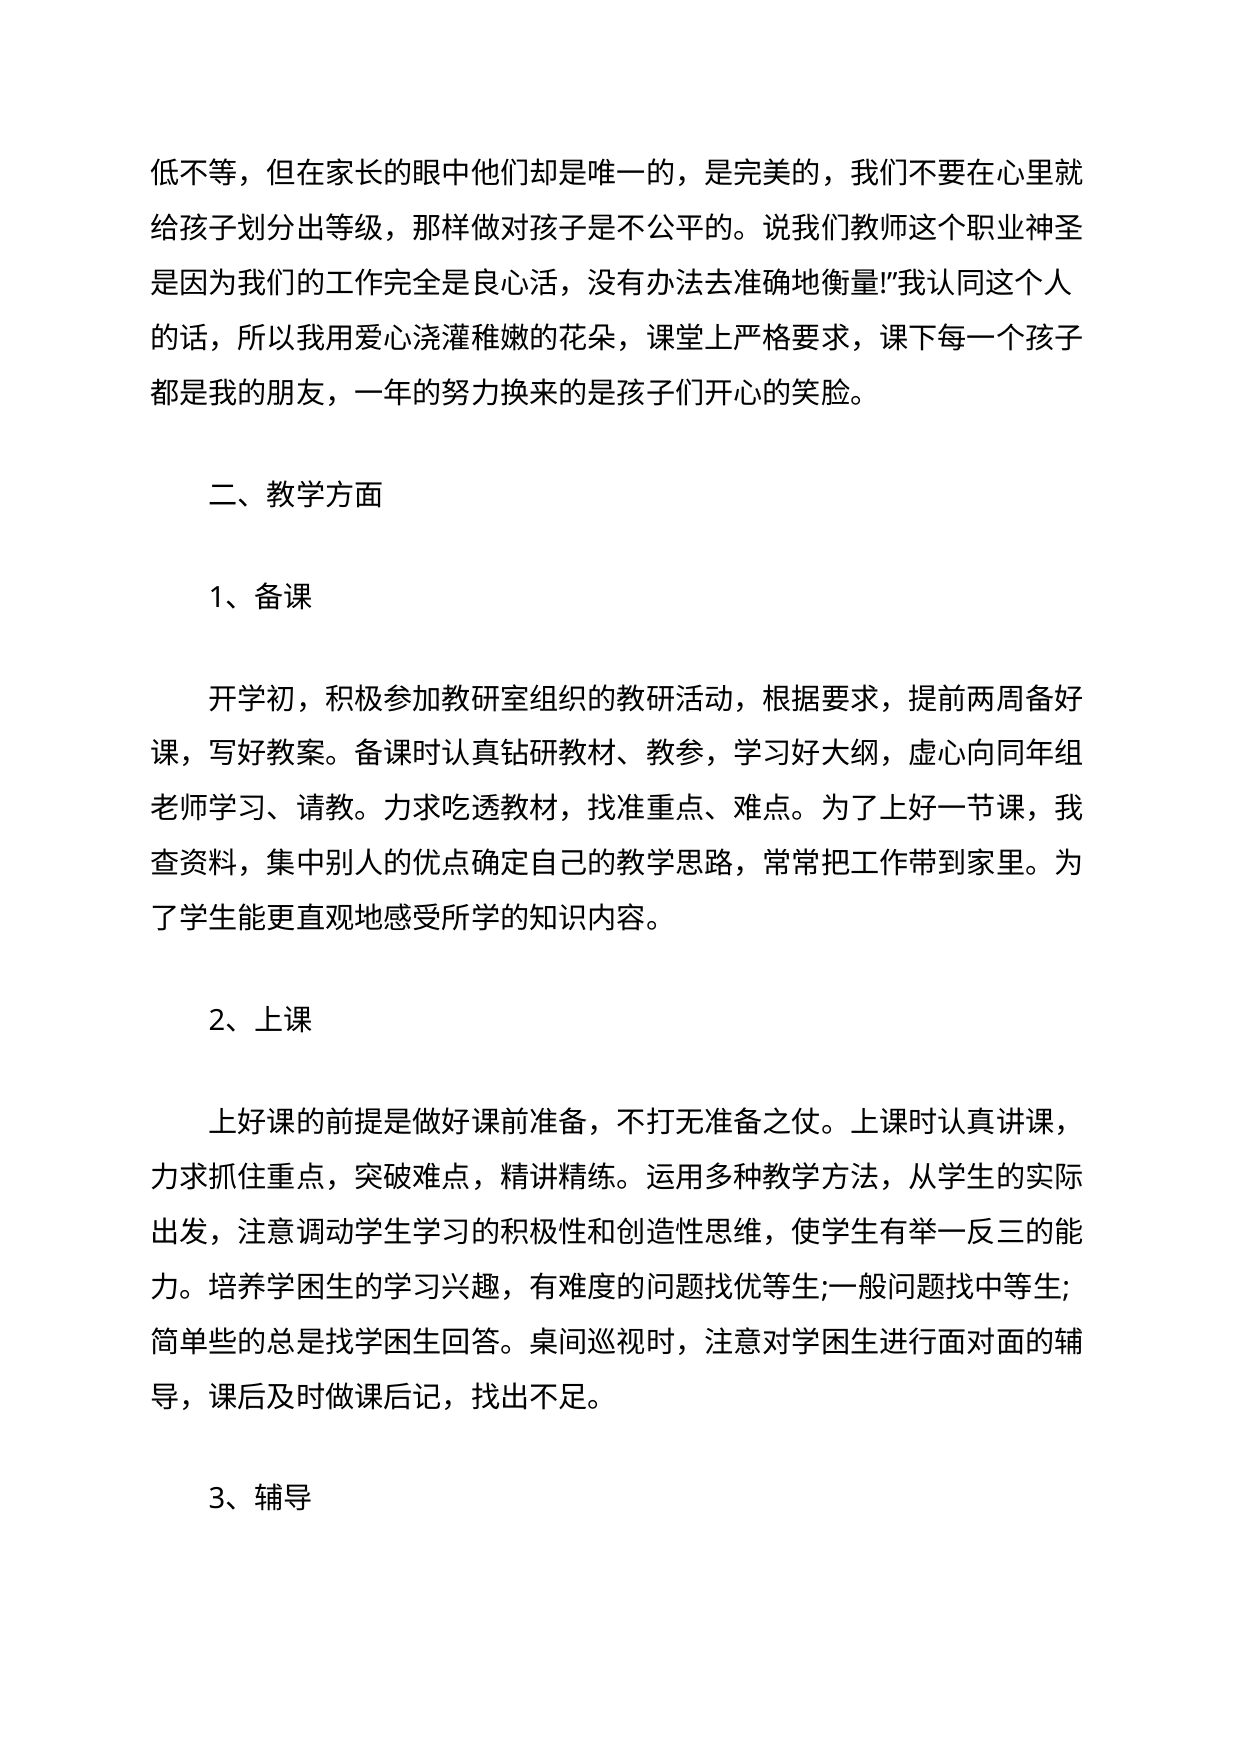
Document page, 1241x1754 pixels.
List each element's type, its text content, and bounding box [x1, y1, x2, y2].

text 上好课的前提是做好课前准备，不打无准备之仗。上课时认真讲课，力求抓住重点，突破难点，精讲精练。运用多种教学方法，从学生的实际出发，注意调动学生学习的积极性和创造性思维，使学生有举一反三的能力。培养学困生的学习兴趣，有难度的问题找优等生;一般问题找中等生;简单些的总是找学困生回答。桌间巡视时，注意对学困生进行面对面的辅导，课后及时做课后记，找出不足。 [150, 1098, 1090, 1415]
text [150, 150, 1090, 412]
text 3、辅导 [150, 1475, 1090, 1517]
text 开学初，积极参加教研室组织的教研活动，根据要求，提前两周备好课，写好教案。备课时认真钻研教材、教参，学习好大纲，虚心向同年组老师学习、请教。力求吃透教材，找准重点、难点。为了上好一节课，我查资料，集中别人的优点确定自己的教学思路，常常把工作带到家里。为了学生能更直观地感受所学的知识内容。 [150, 675, 1090, 937]
text 二、教学方面 [150, 471, 1090, 514]
text 1、备课 [150, 573, 1090, 616]
text 2、上课 [150, 997, 1090, 1039]
